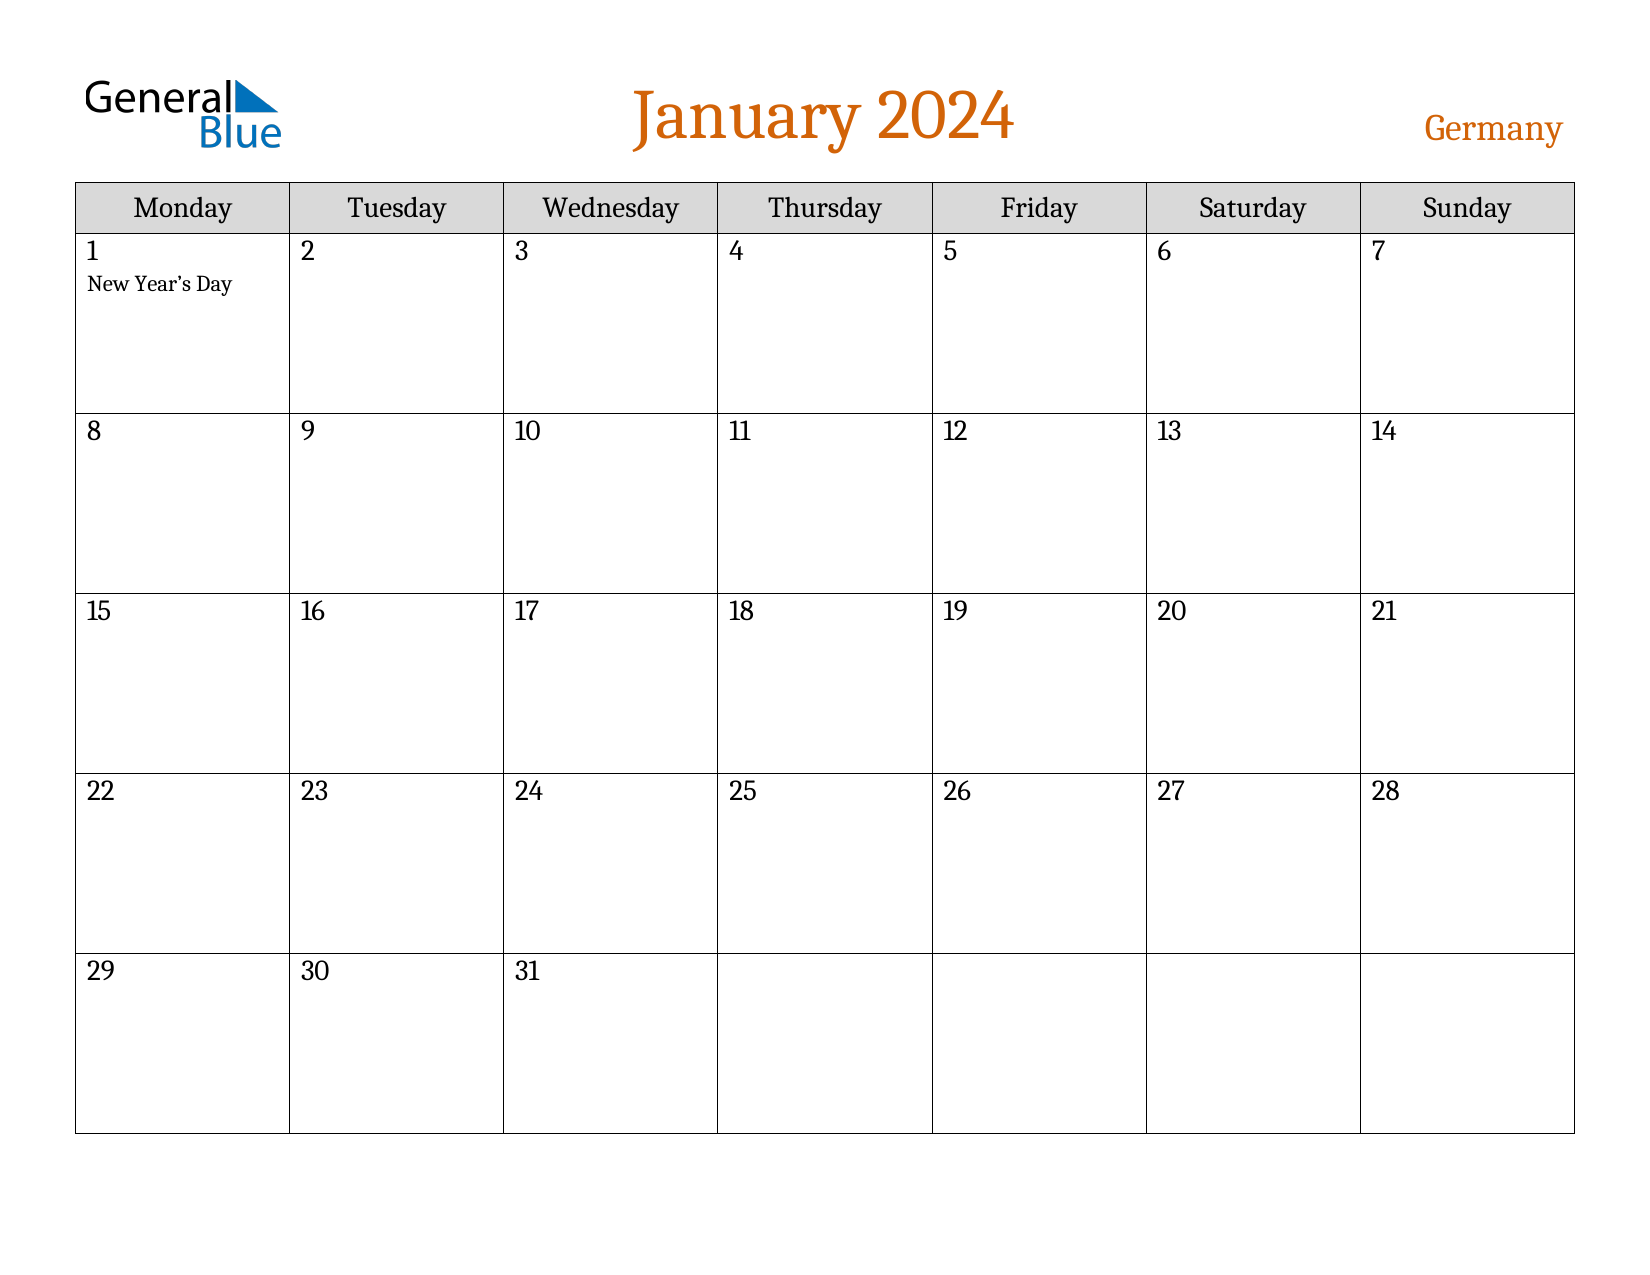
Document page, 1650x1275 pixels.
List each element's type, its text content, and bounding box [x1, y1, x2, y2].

table_cell 20 [1147, 594, 1360, 630]
table_cell [933, 954, 1146, 990]
table_cell 4 [718, 234, 932, 270]
table_cell Wednesday [504, 183, 717, 233]
table_cell [290, 810, 503, 953]
table_cell [718, 450, 932, 593]
table_cell 22 [76, 774, 289, 810]
table_cell 9 [290, 414, 503, 450]
table_cell [76, 630, 289, 773]
table_cell [1147, 954, 1360, 990]
table_cell [718, 990, 932, 1133]
table_cell [504, 270, 717, 413]
table_cell Saturday [1147, 183, 1360, 233]
table_cell 31 [504, 954, 717, 990]
table_cell 14 [1361, 414, 1574, 450]
table_cell [1147, 810, 1360, 953]
table_cell 28 [1361, 774, 1574, 810]
table_cell [290, 990, 503, 1133]
table_cell [1147, 270, 1360, 413]
table_cell 3 [504, 234, 717, 270]
table_cell [504, 990, 717, 1133]
table_cell [718, 630, 932, 773]
table_cell 16 [290, 594, 503, 630]
table_cell [718, 954, 932, 990]
table_cell [1361, 954, 1574, 990]
table_cell 15 [76, 594, 289, 630]
table_cell 5 [933, 234, 1146, 270]
table_cell [1361, 630, 1574, 773]
picture [86, 80, 281, 148]
table_cell 17 [504, 594, 717, 630]
table_cell 2 [290, 234, 503, 270]
table_cell [76, 810, 289, 953]
table_cell [718, 810, 932, 953]
table_header January 2024 [504, 75, 1146, 182]
table_cell [933, 990, 1146, 1133]
table_cell Thursday [718, 183, 932, 233]
table_cell 1 [76, 234, 289, 270]
table_cell 26 [933, 774, 1146, 810]
table_cell [504, 450, 717, 593]
table_cell 19 [933, 594, 1146, 630]
table_cell [504, 810, 717, 953]
table_cell [1361, 810, 1574, 953]
table_cell 8 [76, 414, 289, 450]
table_cell [933, 810, 1146, 953]
table_cell 24 [504, 774, 717, 810]
table_cell [1361, 450, 1574, 593]
table_cell [1361, 990, 1574, 1133]
table_cell 23 [290, 774, 503, 810]
table_cell [290, 630, 503, 773]
table_cell [1147, 450, 1360, 593]
table_cell 12 [933, 414, 1146, 450]
table_cell 30 [290, 954, 503, 990]
table_cell 18 [718, 594, 932, 630]
table_cell [1147, 990, 1360, 1133]
table_cell New Year’s Day [76, 270, 289, 413]
table_cell [718, 270, 932, 413]
table_cell Friday [933, 183, 1146, 233]
table_cell 11 [718, 414, 932, 450]
table_cell [504, 630, 717, 773]
table_cell Sunday [1361, 183, 1574, 233]
table_cell [933, 630, 1146, 773]
table_cell 25 [718, 774, 932, 810]
table_cell [290, 450, 503, 593]
table_cell [933, 450, 1146, 593]
table_cell 10 [504, 414, 717, 450]
table_cell 21 [1361, 594, 1574, 630]
table_cell [76, 990, 289, 1133]
table_cell 13 [1147, 414, 1360, 450]
table_cell [1361, 270, 1574, 413]
table_cell [290, 270, 503, 413]
table_cell 6 [1147, 234, 1360, 270]
table_header Germany [1146, 75, 1574, 182]
table_cell 27 [1147, 774, 1360, 810]
table_cell [1147, 630, 1360, 773]
table_cell [76, 450, 289, 593]
table_cell [933, 270, 1146, 413]
table_cell Tuesday [290, 183, 503, 233]
table_cell 7 [1361, 234, 1574, 270]
table_cell Monday [76, 183, 289, 233]
table_header [76, 75, 503, 182]
table_cell 29 [76, 954, 289, 990]
